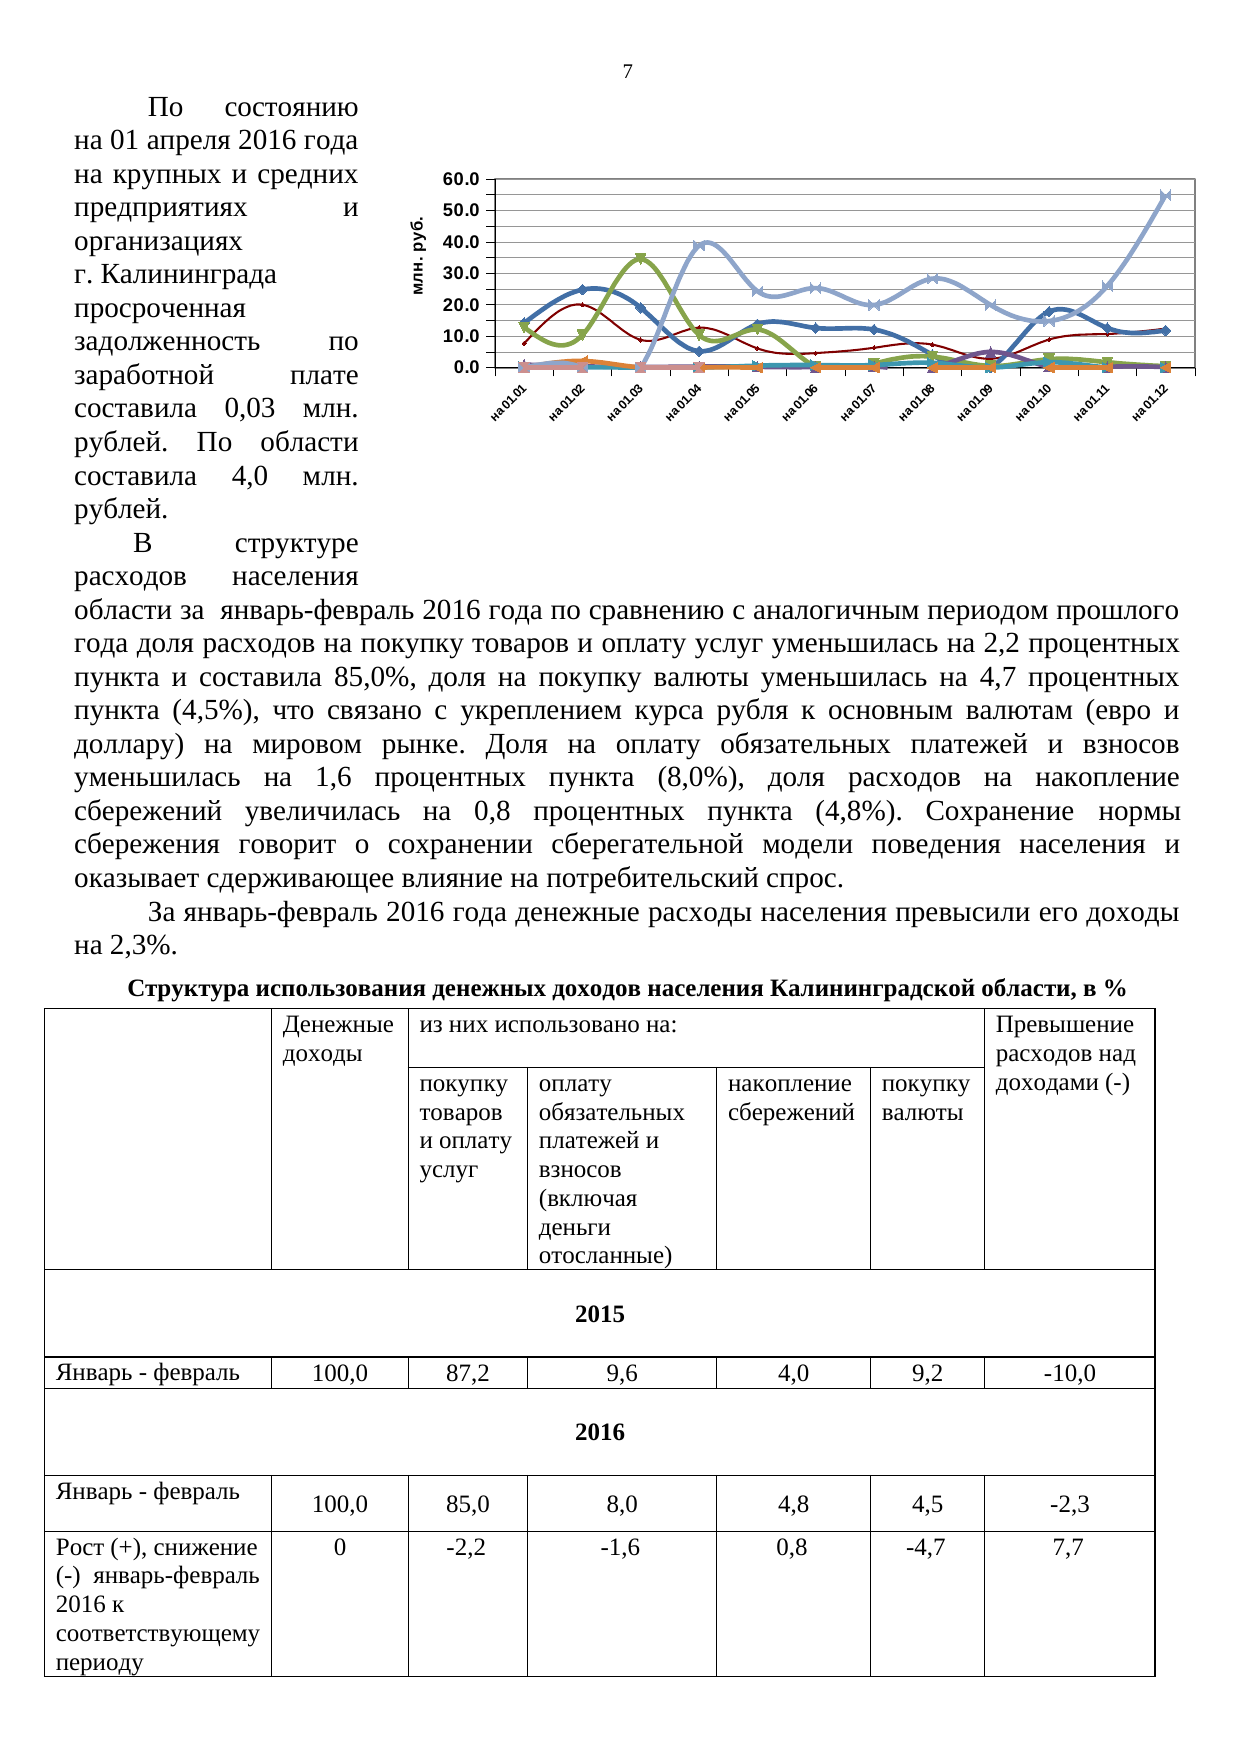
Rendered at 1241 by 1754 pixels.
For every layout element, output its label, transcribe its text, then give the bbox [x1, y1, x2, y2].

table_cell 7,7 [985, 1532, 1154, 1676]
table_cell накопление сбережений [717, 1068, 870, 1269]
text За январь-февраль 2016 года денежные расходы населения превысили его доходы на 2,3%. [74, 894, 1181, 961]
table_cell 0 [272, 1532, 408, 1676]
table_cell 85,0 [409, 1476, 527, 1531]
table_header Превышение расходов над доходами (-) [985, 1009, 1154, 1269]
table_cell -1,6 [528, 1532, 716, 1676]
table_cell -2,3 [985, 1476, 1154, 1531]
table_cell 4,0 [717, 1358, 870, 1387]
table_cell 100,0 [272, 1358, 408, 1387]
table_header [45, 1009, 271, 1269]
table_cell 87,2 [409, 1358, 527, 1387]
table_cell 2015 [45, 1270, 1154, 1356]
table_cell покупку валюты [871, 1068, 984, 1269]
table_cell 4,5 [871, 1476, 984, 1531]
table_header из них использовано на: [409, 1009, 984, 1067]
table_cell 8,0 [528, 1476, 716, 1531]
table_cell 4,8 [717, 1476, 870, 1531]
table_cell -2,2 [409, 1532, 527, 1676]
table_cell -10,0 [985, 1358, 1154, 1387]
table_cell оплату обязательных платежей и взносов (включая деньги отосланные) [528, 1068, 716, 1269]
table_cell 2016 [45, 1389, 1154, 1475]
table_cell покупку товаров и оплату услуг [409, 1068, 527, 1269]
table_cell -4,7 [871, 1532, 984, 1676]
text По состоянию на 01 апреля 2016 года на крупных и средних предприятиях и организациях г. Калининграда просроченная задолженность по заработной плате составила 0,03 млн. рублей. По области составила 4,0 млн. рублей. [74, 89, 1181, 525]
table_cell Январь - февраль [45, 1358, 271, 1387]
table_cell 0,8 [717, 1532, 870, 1676]
table_cell 9,2 [871, 1358, 984, 1387]
table_header Денежные доходы [272, 1009, 408, 1269]
table_cell 100,0 [272, 1476, 408, 1531]
text Структура использования денежных доходов населения Калининградской области, в % [74, 973, 1181, 1002]
text В структуре расходов населения области за январь-февраль 2016 года по сравнению с аналогичным периодом прошлого года доля расходов на покупку товаров и оплату услуг уменьшилась на 2,2 процентных пункта и составила 85,0%, доля на покупку валюты уменьшилась на 4,7 процентных пункта (4,5%), что связано с укреплением курса рубля к основным валютам (евро и доллару) на мировом рынке. Доля на оплату обязательных платежей и взносов уменьшилась на 1,6 процентных пункта (8,0%), доля расходов на накопление сбережений увеличилась на 0,8 процентных пункта (4,8%). Сохранение нормы сбережения говорит о сохранении сберегательной модели поведения населения и оказывает сдерживающее влияние на потребительский спрос. [74, 525, 1181, 894]
table_cell Январь - февраль [45, 1476, 271, 1531]
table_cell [45, 1532, 271, 1676]
table_cell 9,6 [528, 1358, 716, 1387]
